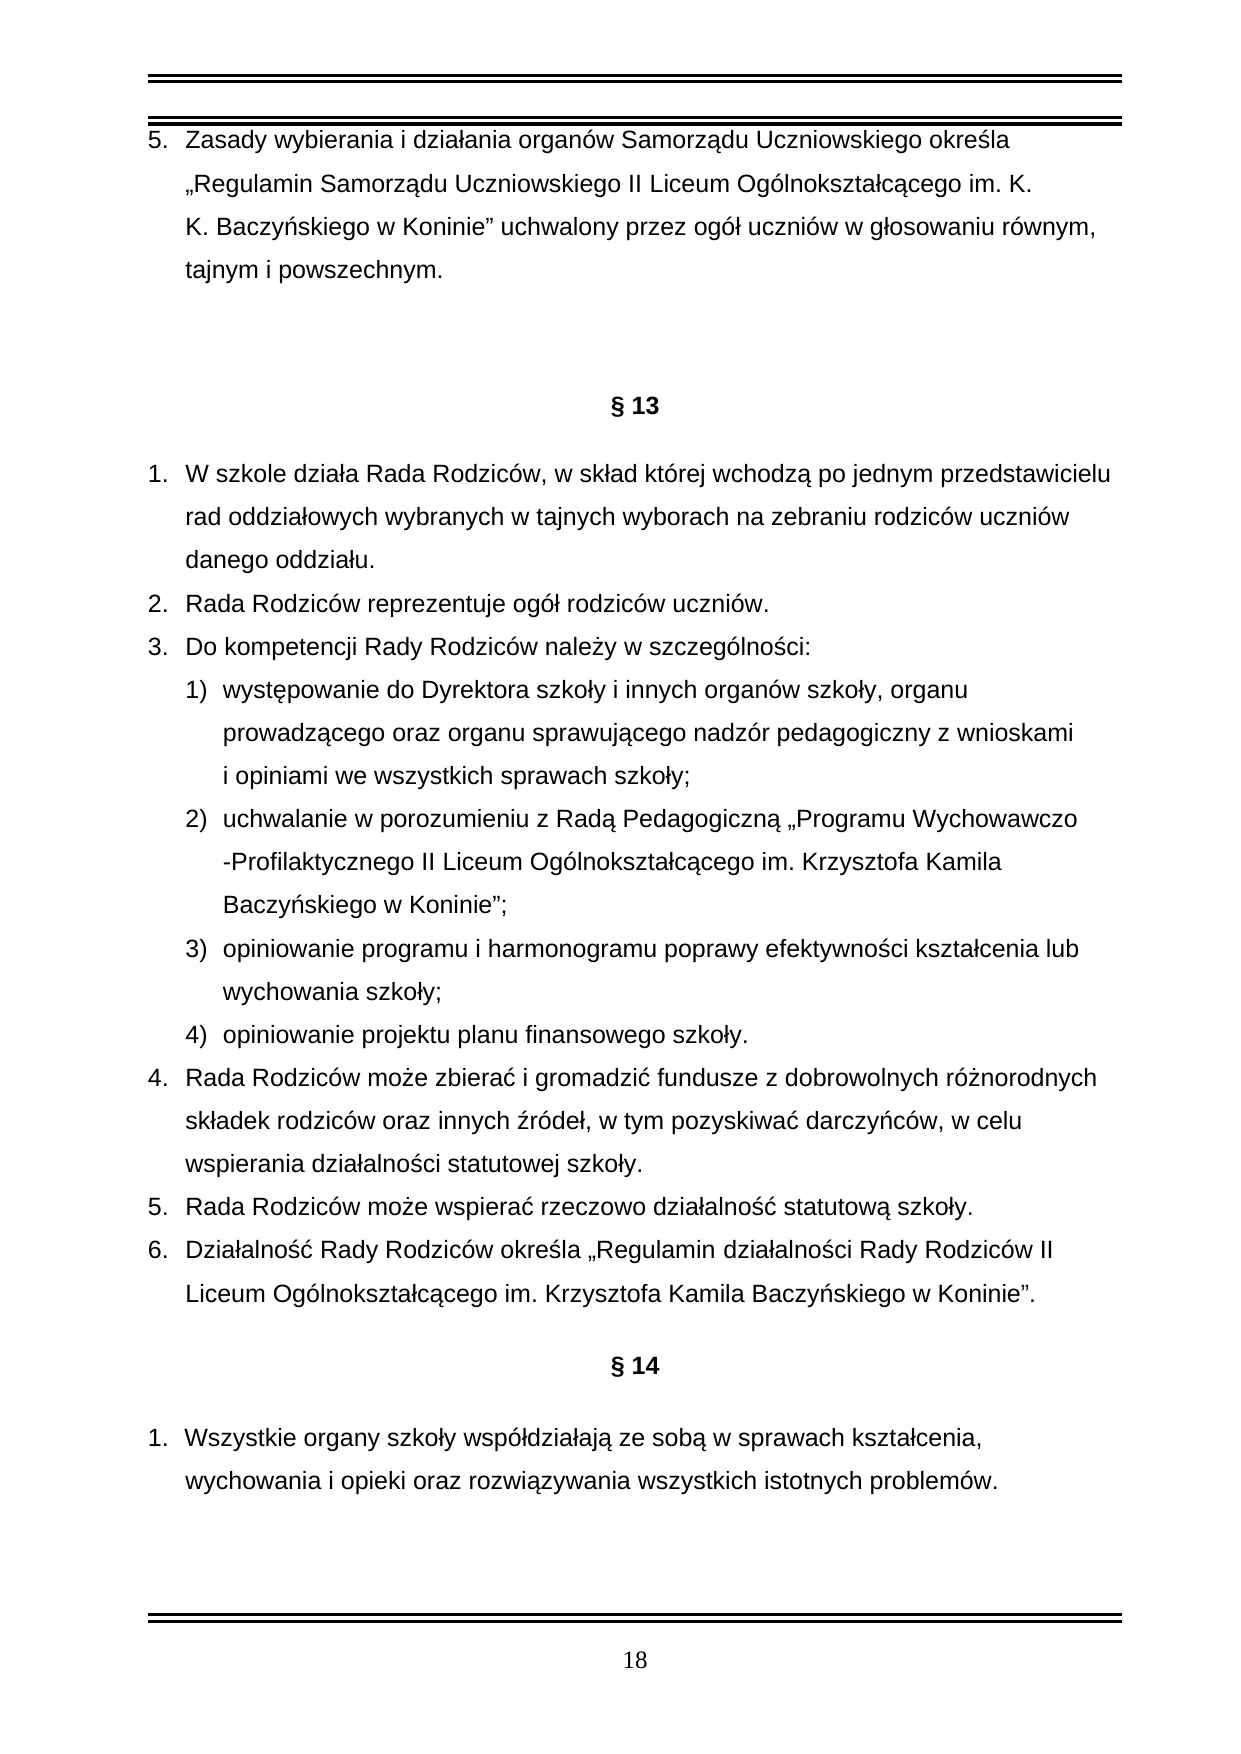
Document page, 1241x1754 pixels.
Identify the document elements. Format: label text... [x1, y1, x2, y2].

list Do kompetencji Rady Rodziców należy w szczególności: [148, 632, 1122, 661]
list Wszystkie organy szkoły współdziałają ze sobą w sprawach kształcenia, wychowania i opieki oraz rozwiązywania wszystkich istotnych problemów. [148, 1423, 1122, 1495]
list W szkole działa Rada Rodziców, w skład której wchodzą po jednym przedstawicielu rad oddziałowych wybranych w tajnych wyborach na zebraniu rodziców uczniów danego oddziału. [148, 459, 1122, 574]
list opiniowanie programu i harmonogramu poprawy efektywności kształcenia lub wychowania szkoły; [185, 934, 1122, 1006]
text § 14 [148, 1351, 1122, 1380]
text § 13 [148, 391, 1122, 420]
list Rada Rodziców może wspierać rzeczowo działalność statutową szkoły. [148, 1192, 1122, 1221]
list Rada Rodziców reprezentuje ogół rodziców uczniów. [148, 589, 1122, 617]
list Zasady wybierania i działania organów Samorządu Uczniowskiego określa „Regulamin Samorządu Uczniowskiego II Liceum Ogólnokształcącego im. K. K. Baczyńskiego w Koninie” uchwalony przez ogół uczniów w głosowaniu równym, tajnym i powszechnym. [148, 126, 1122, 284]
list uchwalanie w porozumieniu z Radą Pedagogiczną „Programu Wychowawczo -Profilaktycznego II Liceum Ogólnokształcącego im. Krzysztofa Kamila Baczyńskiego w Koninie”; [185, 804, 1122, 919]
list Rada Rodziców może zbierać i gromadzić fundusze z dobrowolnych różnorodnych składek rodziców oraz innych źródeł, w tym pozyskiwać darczyńców, w celu wspierania działalności statutowej szkoły. [148, 1063, 1122, 1178]
list Działalność Rady Rodziców określa „Regulamin działalności Rady Rodziców II Liceum Ogólnokształcącego im. Krzysztofa Kamila Baczyńskiego w Koninie”. [148, 1236, 1122, 1307]
list opiniowanie projektu planu finansowego szkoły. [185, 1020, 1122, 1049]
list występowanie do Dyrektora szkoły i innych organów szkoły, organu prowadzącego oraz organu sprawującego nadzór pedagogiczny z wnioskami i opiniami we wszystkich sprawach szkoły; [185, 675, 1122, 790]
